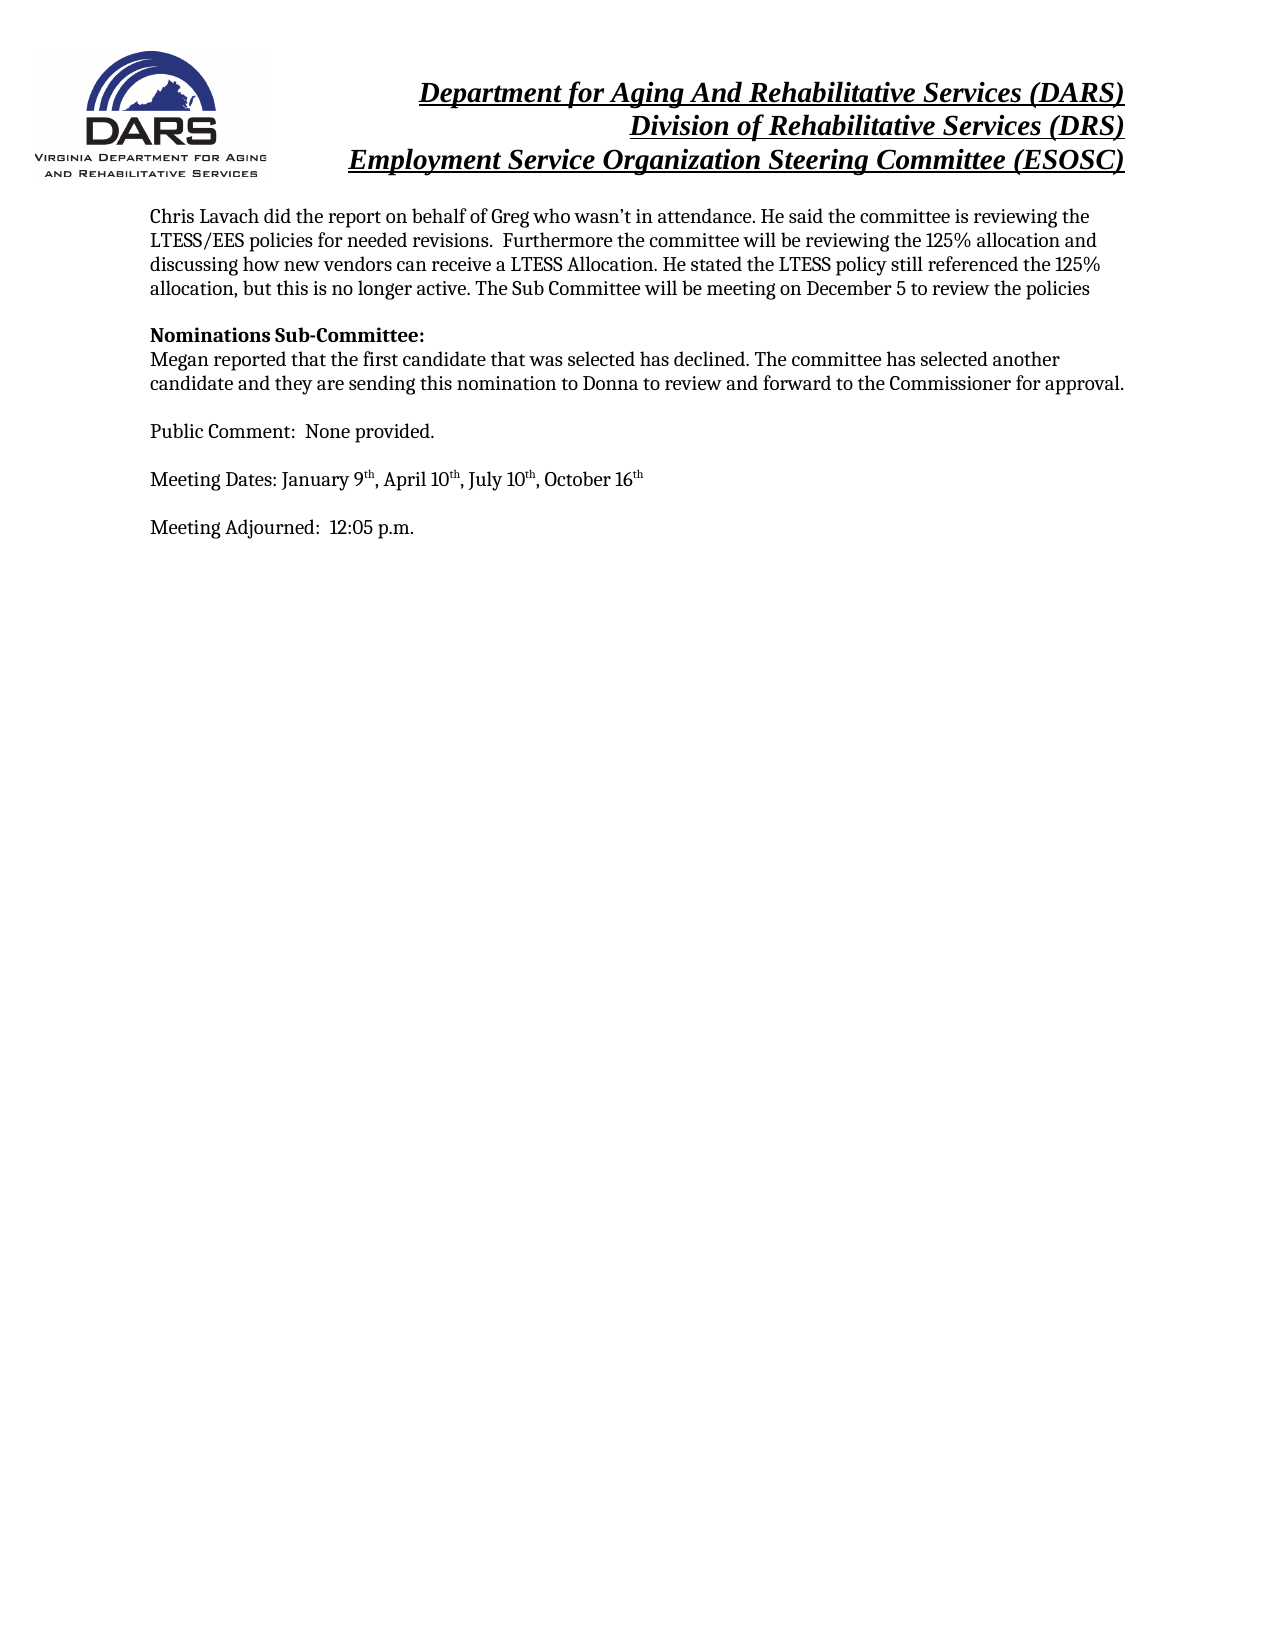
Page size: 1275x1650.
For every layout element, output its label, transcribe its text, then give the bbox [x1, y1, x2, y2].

text Public Comment: None provided. [150, 420, 1125, 444]
text Meeting Adjourned: 12:05 p.m. [150, 516, 1125, 540]
picture [34, 51, 267, 177]
text Meeting Dates: January 9th, April 10th, July 10th, October 16th [150, 468, 1125, 492]
text Chris Lavach did the report on behalf of Greg who wasn’t in attendance. He said the committee is reviewing the LTESS/EES policies for needed revisions. Furthermore the committee will be reviewing the 125% allocation and discussing how new vendors can receive a LTESS Allocation. He stated the LTESS policy still referenced the 125% allocation, but this is no longer active. The Sub Committee will be meeting on December 5 to review the policies [150, 204, 1125, 300]
text Megan reported that the first candidate that was selected has declined. The committee has selected another candidate and they are sending this nomination to Donna to review and forward to the Commissioner for approval. [150, 348, 1125, 396]
text Nominations Sub-Committee: [150, 324, 1125, 348]
